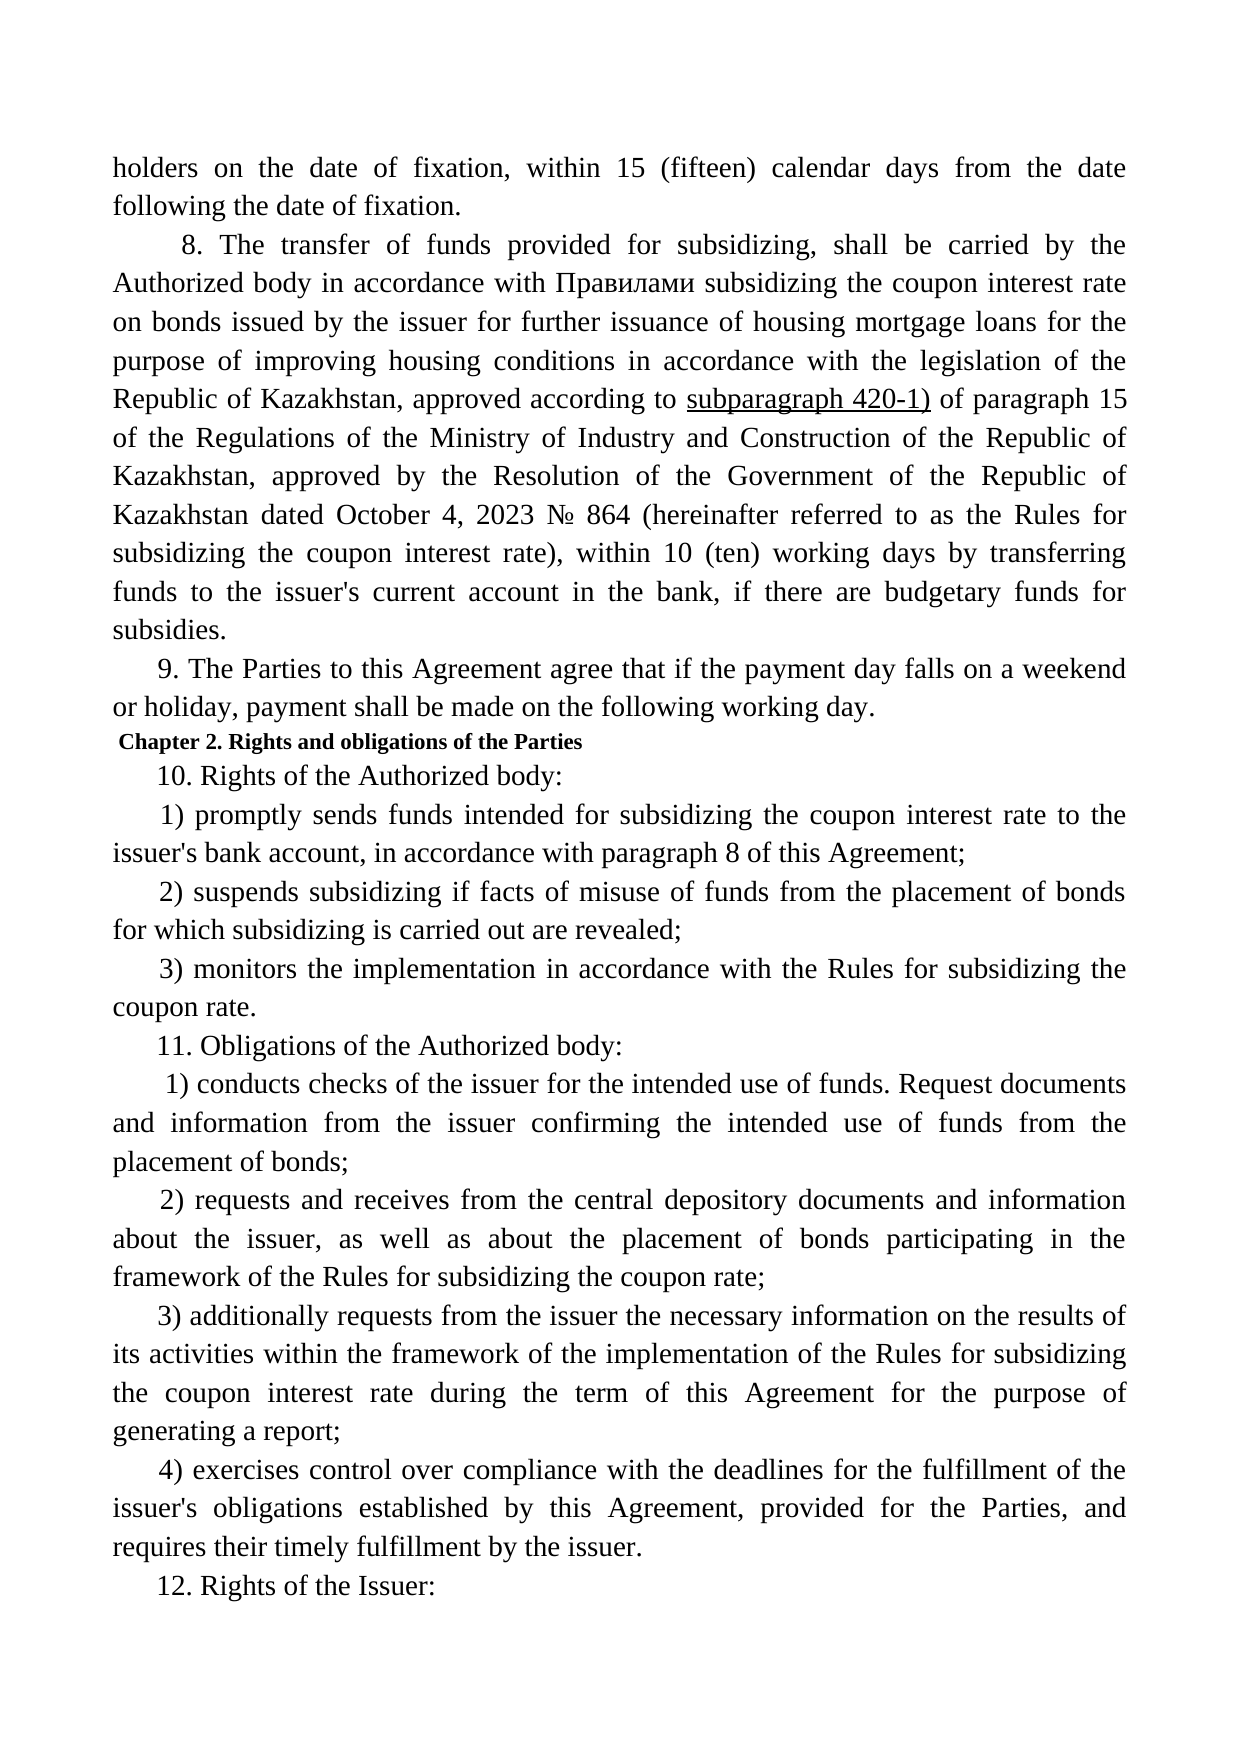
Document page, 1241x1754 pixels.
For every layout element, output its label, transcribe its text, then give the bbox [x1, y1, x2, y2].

text 2) requests and receives from the central depository documents and information about the issuer, as well as about the placement of bonds participating in the framework of the Rules for subsidizing the coupon rate; [112, 1182, 1128, 1293]
text 8. The transfer of funds provided for subsidizing, shall be carried by the Authorized body in accordance with Правилами subsidizing the coupon interest rate on bonds issued by the issuer for further issuance of housing mortgage loans for the purpose of improving housing conditions in accordance with the legislation of the Republic of Kazakhstan, approved according to subparagraph 420-1) of paragraph 15 of the Regulations of the Ministry of Industry and Construction of the Republic of Kazakhstan, approved by the Resolution of the Government of the Republic of Kazakhstan dated October 4, 2023 № 864 (hereinafter referred to as the Rules for subsidizing the coupon interest rate), within 10 (ten) working days by transferring funds to the issuer's current account in the bank, if there are budgetary funds for subsidies. [112, 227, 1128, 646]
text 2) suspends subsidizing if facts of misuse of funds from the placement of bonds for which subsidizing is carried out are revealed; [112, 874, 1128, 946]
text 11. Obligations of the Authorized body: [112, 1028, 1128, 1062]
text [112, 150, 1128, 222]
text 1) promptly sends funds intended for subsidizing the coupon interest rate to the issuer's bank account, in accordance with paragraph 8 of this Agreement; [112, 797, 1128, 869]
text 3) monitors the implementation in accordance with the Rules for subsidizing the coupon rate. [112, 951, 1128, 1023]
text Chapter 2. Rights and obligations of the Parties [112, 728, 1128, 754]
text 4) exercises control over compliance with the deadlines for the fulfillment of the issuer's obligations established by this Agreement, provided for the Parties, and requires their timely fulfillment by the issuer. [112, 1452, 1128, 1563]
text 9. The Parties to this Agreement agree that if the payment day falls on a weekend or holiday, payment shall be made on the following working day. [112, 651, 1128, 723]
text 3) additionally requests from the issuer the necessary information on the results of its activities within the framework of the implementation of the Rules for subsidizing the coupon interest rate during the term of this Agreement for the purpose of generating a report; [112, 1298, 1128, 1447]
text 1) conducts checks of the issuer for the intended use of funds. Request documents and information from the issuer confirming the intended use of funds from the placement of bonds; [112, 1067, 1128, 1177]
text 12. Rights of the Issuer: [112, 1568, 1128, 1601]
text 10. Rights of the Authorized body: [112, 758, 1128, 792]
